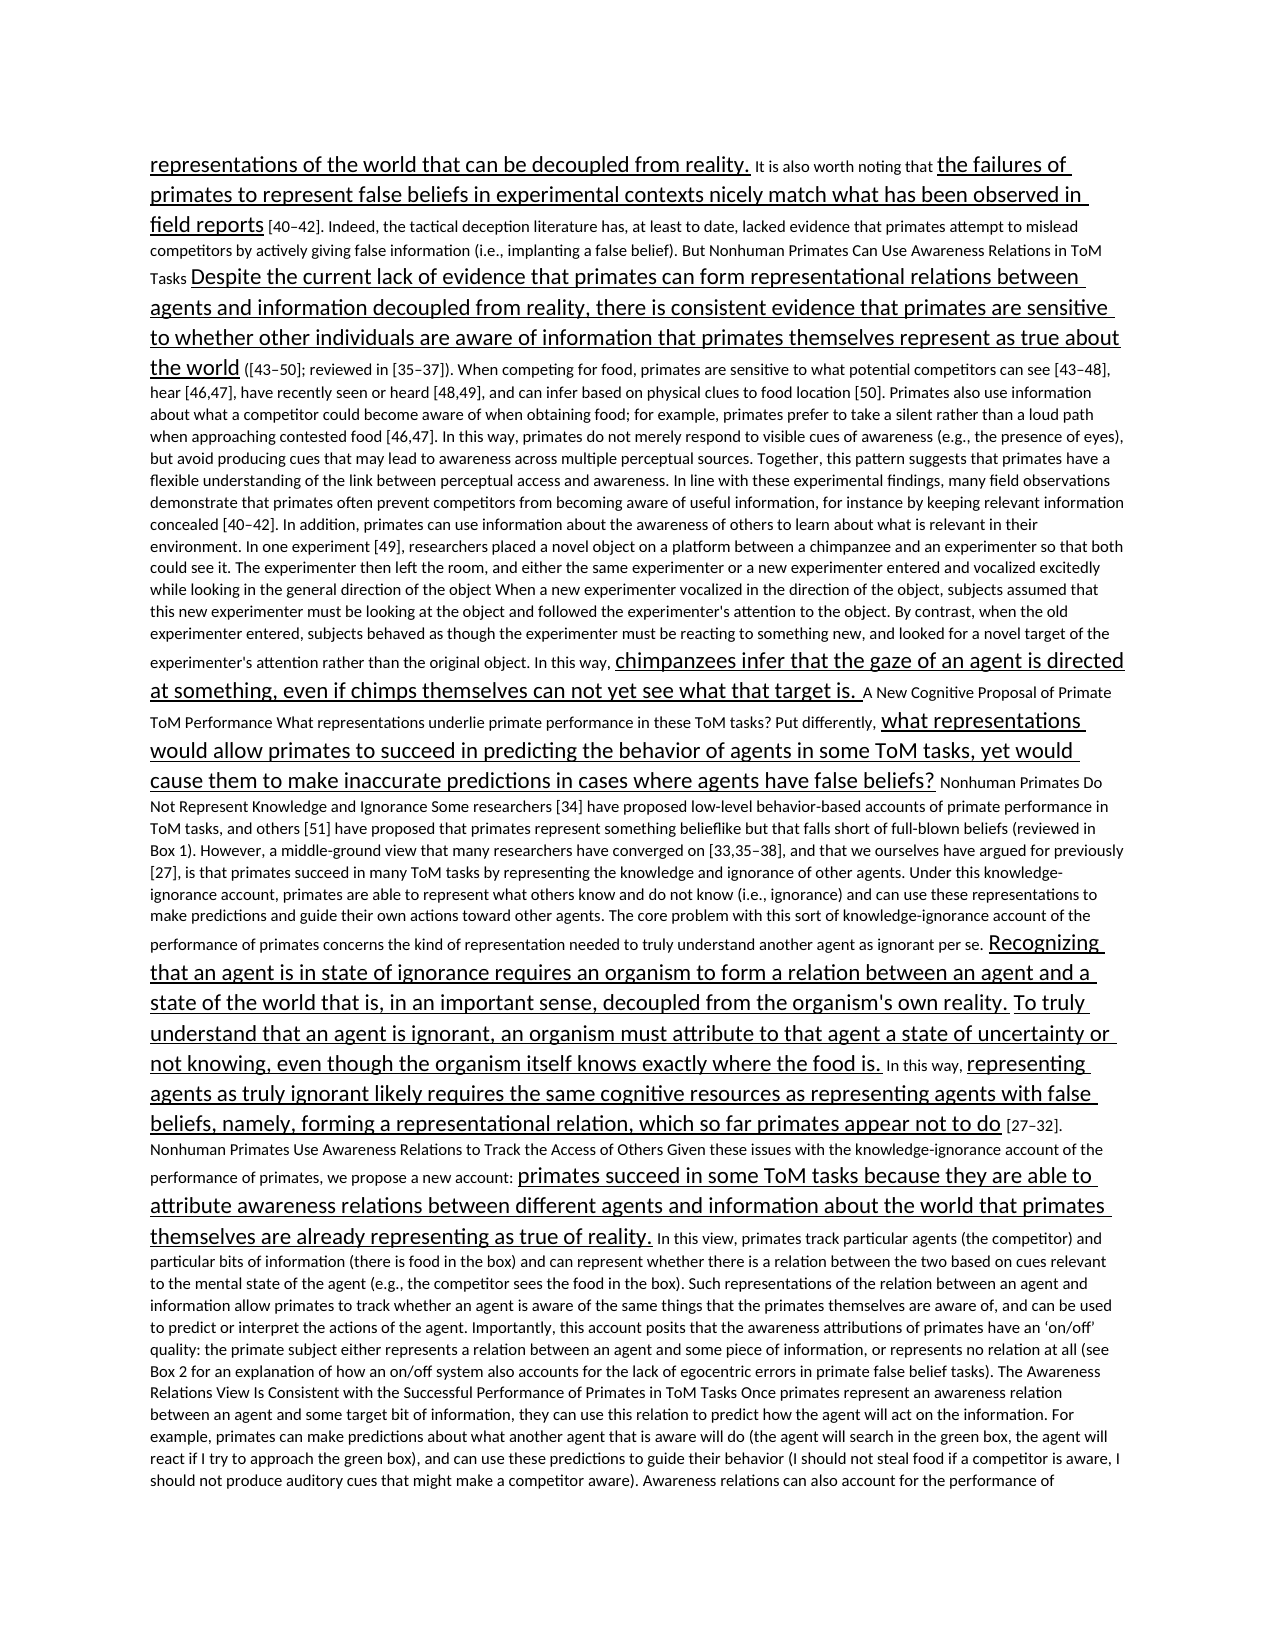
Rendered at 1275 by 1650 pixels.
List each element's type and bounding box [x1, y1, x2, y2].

text [150, 150, 1125, 1491]
